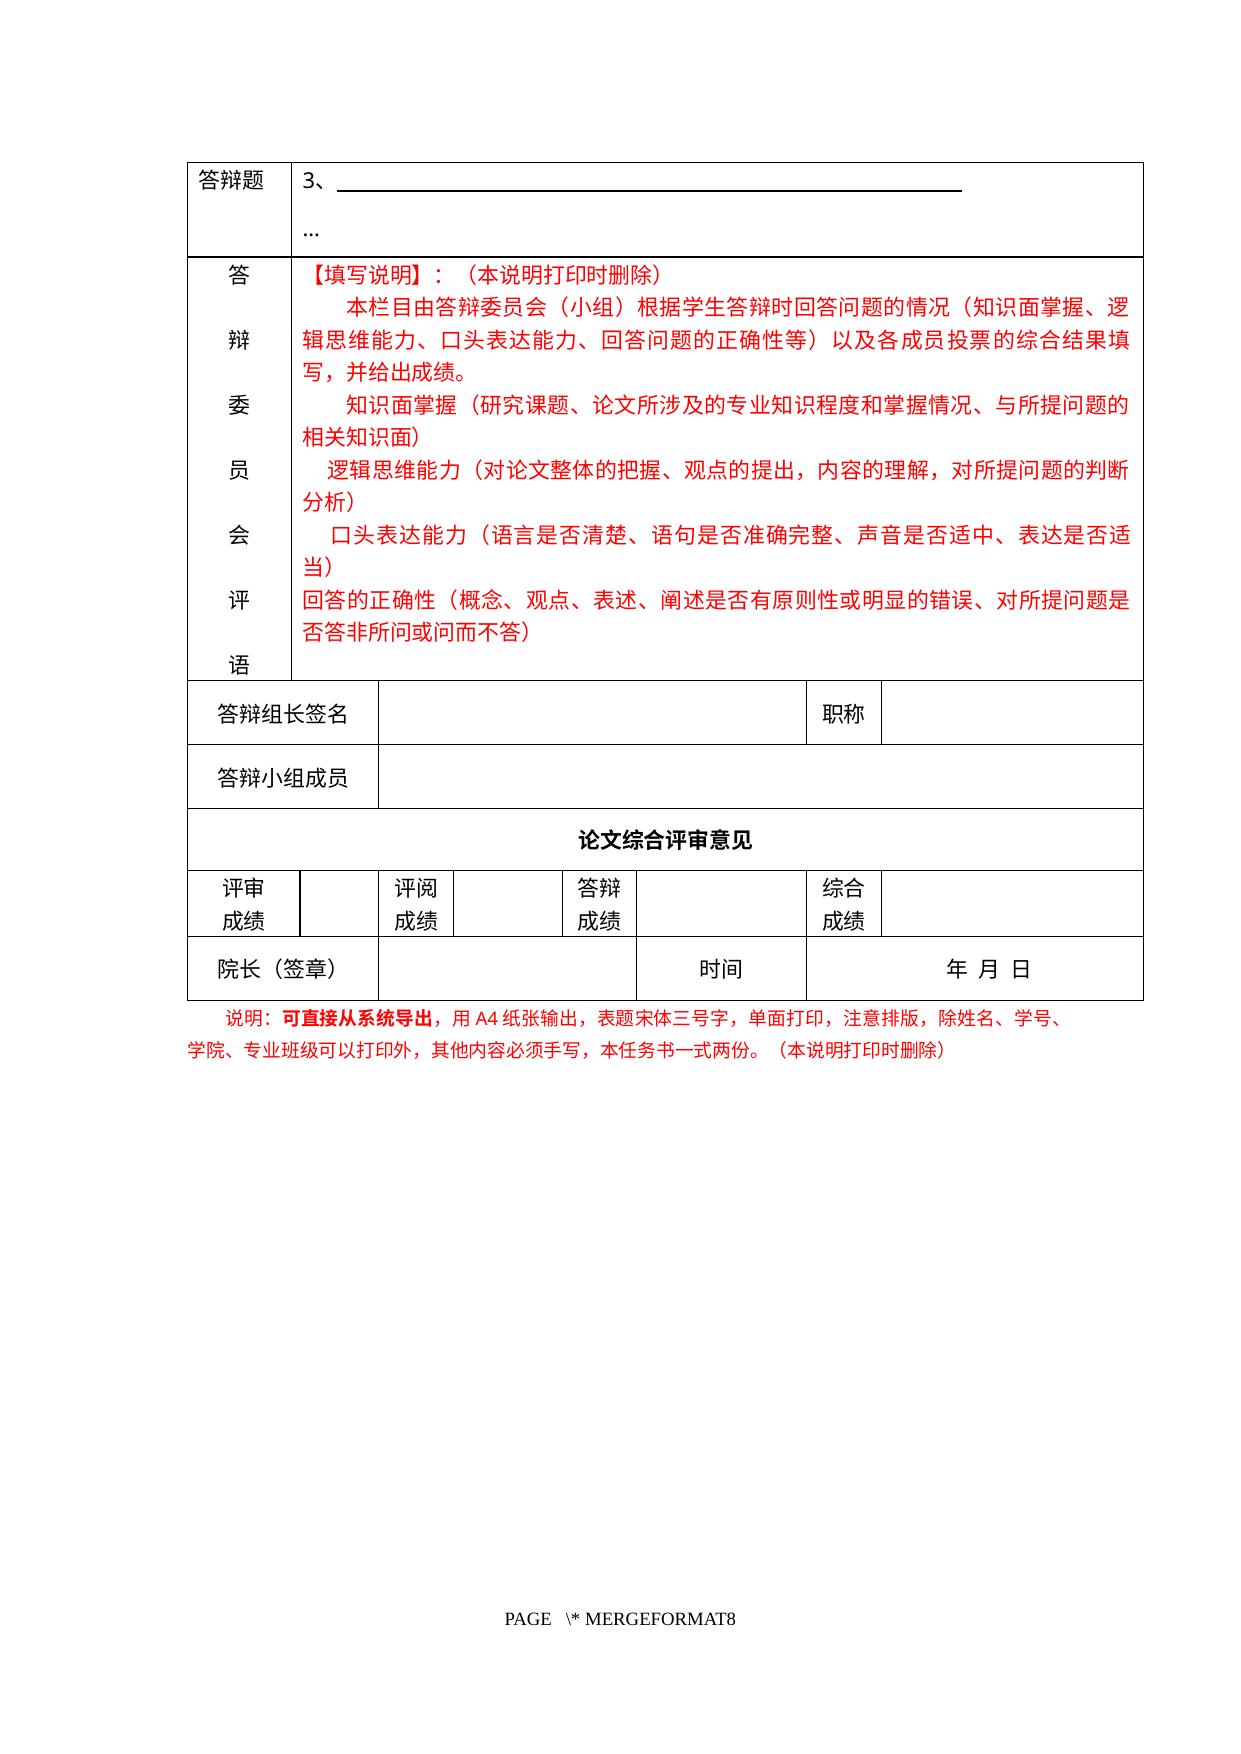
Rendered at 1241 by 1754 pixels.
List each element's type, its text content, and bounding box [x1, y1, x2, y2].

text 说明：可直接从系统导出，用A4纸张输出，表题宋体三号字，单面打印，注意排版，除姓名、学号、学院、专业班级可以打印外，其他内容必须手写，本任务书一式两份。（本说明打印时删除） [187, 1001, 1053, 1066]
table_cell 评审 成绩 [188, 871, 299, 936]
table_cell 职称 [807, 681, 881, 744]
table_cell 评阅 成绩 [379, 871, 453, 936]
table_cell 答辩 成绩 [563, 871, 636, 936]
table_cell 院长（签章） [188, 937, 378, 1000]
table_cell [882, 871, 1143, 936]
table_cell 【填写说明】：（本说明打印时删除） 本栏目由答辩委员会（小组）根据学生答辩时回答问题的情况（知识面掌握、逻辑思维能力、口头表达能力、回答问题的正确性等）以及各成员投票的综合结果填写，并给出成绩。 知识面掌握（研究课题、论文所涉及的专业知识程度和掌握情况、与所提问题的相关知识面） 逻辑思维能力（对论文整体的把握、观点的提出，内容的理解，对所提问题的判断分析） 口头表达能力（语言是否清楚、语句是否准确完整、声音是否适中、表达是否适当） 回答的正确性（概念、观点、表述、阐述是否有原则性或明显的错误、对所提问题是否答非所问或问而不答） [292, 258, 1143, 680]
table_cell [882, 681, 1143, 744]
table_cell [637, 871, 806, 936]
table_cell [379, 937, 636, 1000]
table_cell 答辩题 [188, 163, 291, 256]
table_cell 答辩组长签名 [188, 681, 378, 744]
table_cell 年 月 日 [807, 937, 1143, 1000]
table_cell [379, 681, 806, 744]
table_cell [379, 745, 1143, 808]
table_cell １、 2、 3、 ... [292, 163, 1143, 256]
table_cell 答 辩 委 员 会 评 语 [188, 258, 291, 680]
table_cell 答辩小组成员 [188, 745, 378, 808]
table_cell 论文综合评审意见 [188, 809, 1143, 870]
table_cell [454, 871, 562, 936]
table_cell 综合成绩 [807, 871, 881, 936]
table_cell 时间 [637, 937, 806, 1000]
table_cell [301, 871, 378, 936]
